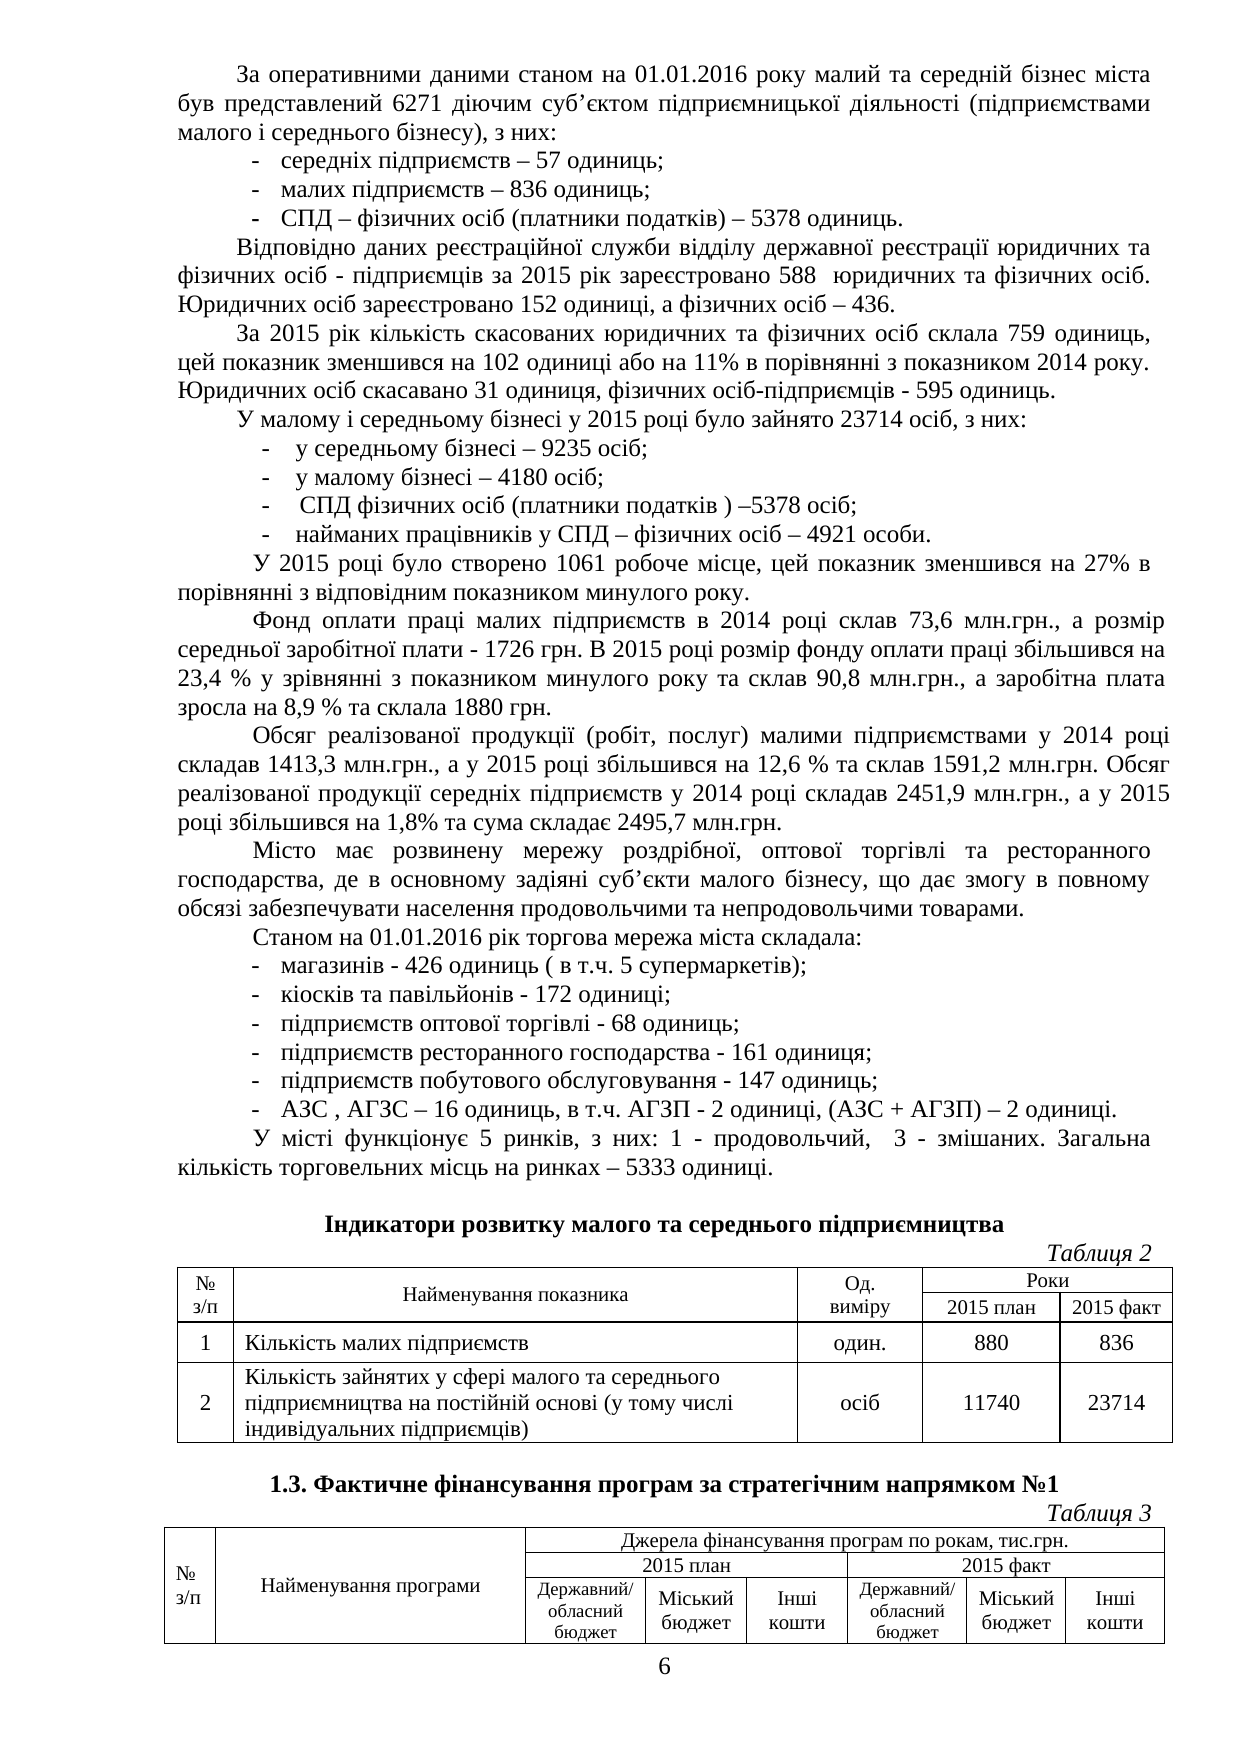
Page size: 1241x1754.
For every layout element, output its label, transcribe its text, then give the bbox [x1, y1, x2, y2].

text Таблиця 2 [177, 1238, 1152, 1267]
list підприємств ресторанного господарства - 161 одиниця; [177, 1037, 1152, 1065]
list СПД фізичних осіб (платники податків ) –5378 осіб; [177, 490, 1152, 519]
table_cell Кількість малих підприємств [234, 1323, 797, 1362]
table_cell 2015 план [526, 1553, 847, 1577]
table_cell Інші кошти [1066, 1578, 1164, 1643]
table_cell 2015 факт [848, 1553, 1164, 1577]
table_cell Інші кошти [747, 1578, 847, 1643]
text У 2015 році було створено 1061 робоче місце, цей показник зменшився на 27% в порівнянні з відповідним показником минулого року. [177, 548, 1152, 605]
table_cell Кількість зайнятих у сфері малого та середнього підприємництва на постійній основі (у тому числі індивідуальних підприємців) [234, 1363, 797, 1442]
table_cell 2 [178, 1363, 233, 1442]
text За 2015 рік кількість скасованих юридичних та фізичних осіб склала 759 одиниць, цей показник зменшився на 102 одиниці або на 11% в порівнянні з показником 2014 року. Юридичних осіб скасавано 31 одиниця, фізичних осіб-підприємців - 595 одиниць. [177, 318, 1152, 404]
table_cell Міський бюджет [646, 1578, 746, 1643]
text У малому і середньому бізнесі у 2015 році було зайнято 23714 осіб, з них: [177, 404, 1152, 433]
table_cell 1 [178, 1323, 233, 1362]
table_header Роки [923, 1268, 1172, 1292]
table_cell 11740 [923, 1363, 1059, 1442]
table_cell 2015 план [923, 1293, 1059, 1321]
table_cell осіб [798, 1363, 922, 1442]
table_cell Державний/ обласний бюджет [526, 1578, 645, 1643]
table_header Найменування програми [216, 1528, 525, 1643]
list АЗС , АГЗС – 16 одиниць, в т.ч. АГЗП - 2 одиниці, (АЗС + АГЗП) – 2 одиниці. [177, 1094, 1152, 1123]
text У місті функціонує 5 ринків, з них: 1 - продовольчий, 3 - змішаних. Загальна кількість торговельних місць на ринках – 5333 одиниці. [177, 1123, 1152, 1180]
list магазинів - 426 одиниць ( в т.ч. 5 супермаркетів); [177, 950, 1152, 979]
list у середньому бізнесі – 9235 осіб; [177, 433, 1152, 462]
text Таблиця 3 [177, 1498, 1152, 1527]
text За оперативними даними станом на 01.01.2016 року малий та середній бізнес міста був представлений 6271 діючим суб’єктом підприємницької діяльності (підприємствами малого і середнього бізнесу), з них: [177, 59, 1152, 145]
list кіосків та павільйонів - 172 одиниці; [177, 979, 1152, 1008]
table_header Од. виміру [798, 1268, 922, 1321]
text Обсяг реалізованої продукції (робіт, послуг) малими підприємствами у 2014 році складав 1413,3 млн.грн., а у 2015 році збільшився на 12,6 % та склав 1591,2 млн.грн. Обсяг реалізованої продукції середніх підприємств у 2014 році складав 2451,9 млн.грн., а у 2015 році збільшився на 1,8% та сума складає 2495,7 млн.грн. [177, 720, 1171, 835]
list у малому бізнесі – 4180 осіб; [177, 462, 1152, 490]
table_header № з/п [165, 1528, 215, 1643]
text Фонд оплати праці малих підприємств в 2014 році склав 73,6 млн.грн., а розмір середньої заробітної плати - 1726 грн. В 2015 році розмір фонду оплати праці збільшився на 23,4 % у зрівнянні з показником минулого року та склав 90,8 млн.грн., а заробітна плата зросла на 8,9 % та склала 1880 грн. [177, 605, 1166, 720]
table_header Джерела фінансування програм по рокам, тис.грн. [526, 1528, 1164, 1552]
table_cell 880 [923, 1323, 1059, 1362]
table_cell один. [798, 1323, 922, 1362]
list малих підприємств – 836 одиниць; [177, 174, 1152, 203]
text Місто має розвинену мережу роздрібної, оптової торгівлі та ресторанного господарства, де в основному задіяні суб’єкти малого бізнесу, що дає змогу в повному обсязі забезпечувати населення продовольчими та непродовольчими товарами. [177, 835, 1152, 922]
list підприємств побутового обслуговування - 147 одиниць; [177, 1065, 1152, 1094]
text Станом на 01.01.2016 рік торгова мережа міста складала: [177, 922, 1152, 950]
list найманих працівників у СПД – фізичних осіб – 4921 особи. [177, 519, 1152, 548]
table_header № з/п [178, 1268, 233, 1321]
table_cell 23714 [1061, 1363, 1172, 1442]
table_cell Міський бюджет [967, 1578, 1065, 1643]
text Індикатори розвитку малого та середнього підприємництва [177, 1209, 1152, 1238]
table_cell Державний/ обласний бюджет [848, 1578, 966, 1643]
table_header Найменування показника [234, 1268, 797, 1321]
table_cell 2015 факт [1061, 1293, 1172, 1321]
text 1.3. Фактичне фінансування програм за стратегічним напрямком №1 [177, 1469, 1152, 1498]
list підприємств оптової торгівлі - 68 одиниць; [177, 1008, 1152, 1037]
table_cell 836 [1061, 1323, 1172, 1362]
list середніх підприємств – 57 одиниць; [177, 145, 1152, 174]
list СПД – фізичних осіб (платники податків) – 5378 одиниць. [177, 203, 1152, 232]
text Відповідно даних реєстраційної служби відділу державної реєстрації юридичних та фізичних осіб - підприємців за 2015 рік зареєстровано 588 юридичних та фізичних осіб. Юридичних осіб зареєстровано 152 одиниці, а фізичних осіб – 436. [177, 232, 1152, 318]
